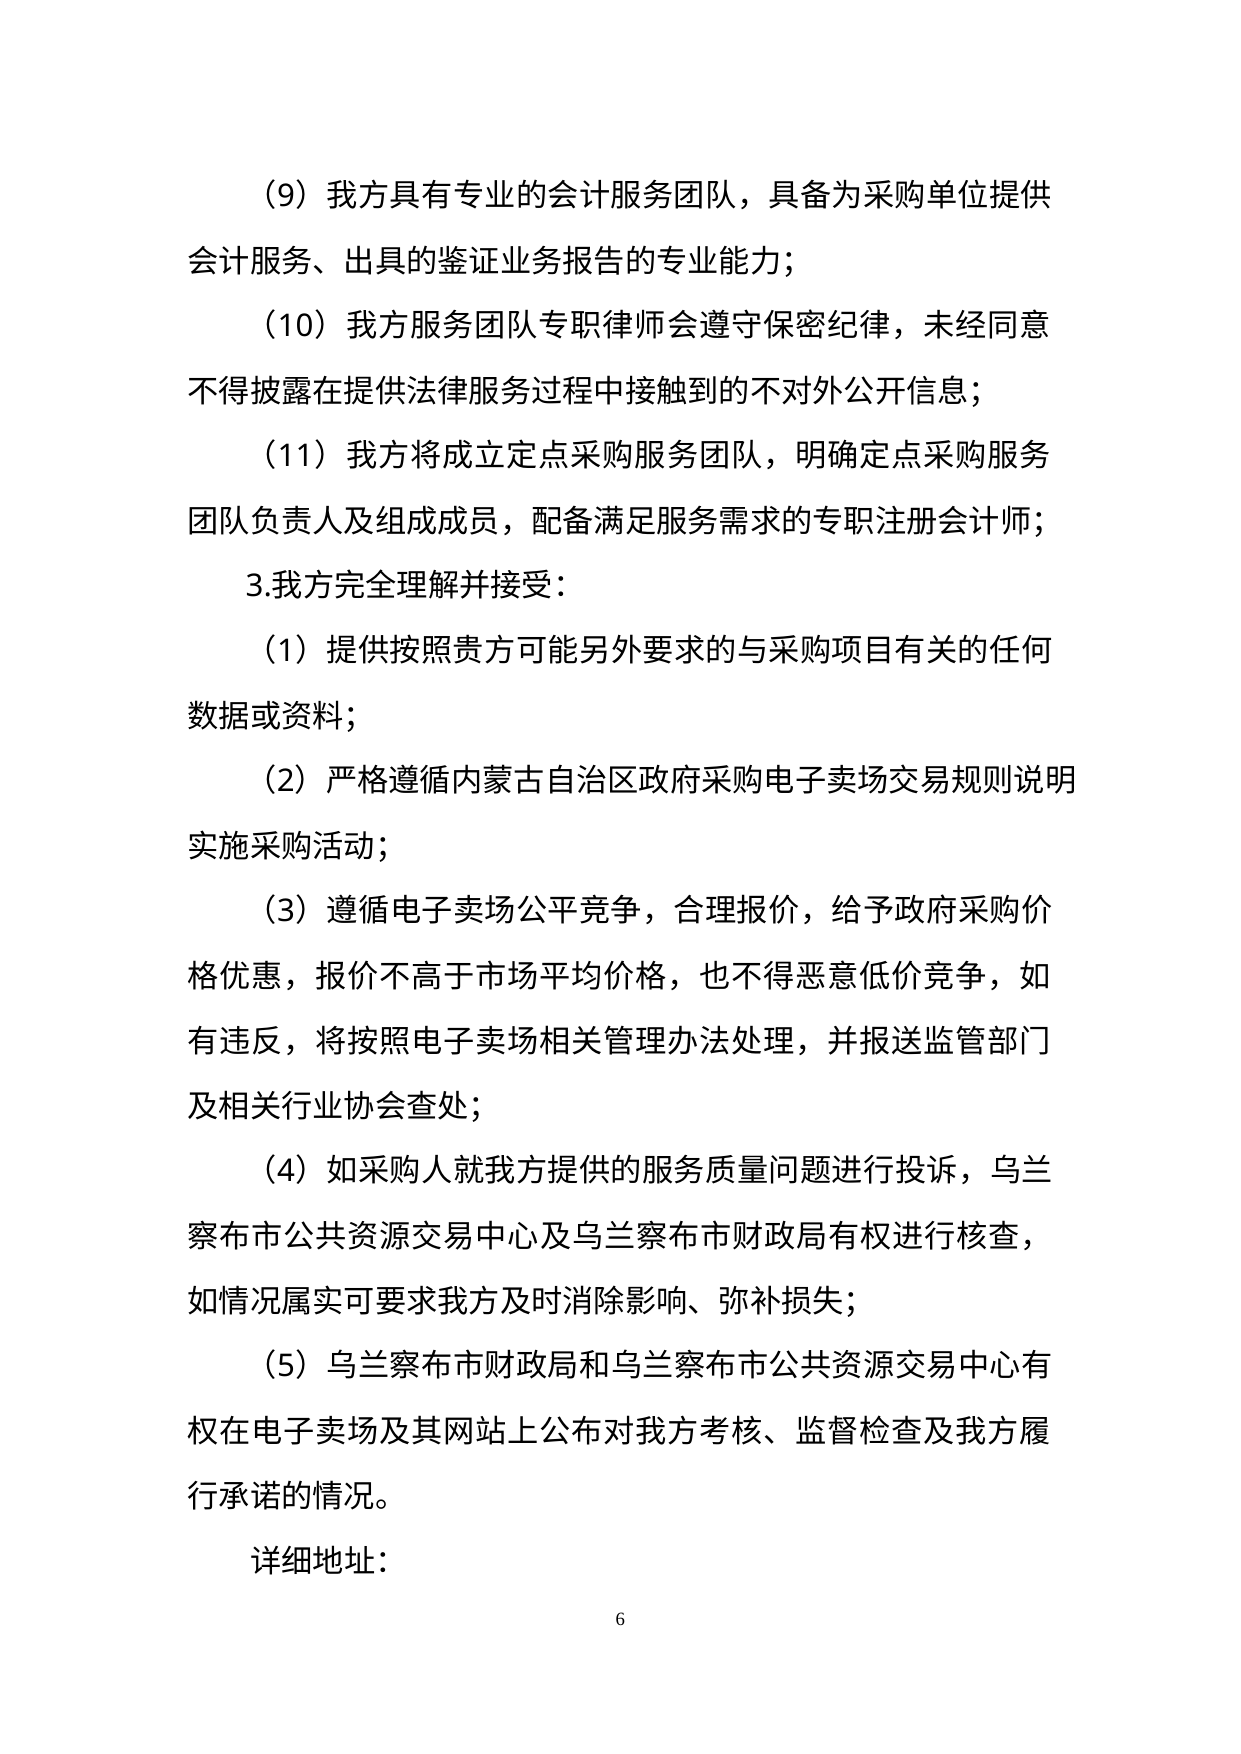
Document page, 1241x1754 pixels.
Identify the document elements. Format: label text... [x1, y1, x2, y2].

text 3.我方完全理解并接受： [187, 551, 1053, 616]
text 详细地址： [187, 1526, 1053, 1591]
text （2）严格遵循内蒙古自治区政府采购电子卖场交易规则说明实施采购活动； [187, 746, 1078, 876]
text （10）我方服务团队专职律师会遵守保密纪律，未经同意不得披露在提供法律服务过程中接触到的不对外公开信息； [187, 291, 1053, 421]
text （9）我方具有专业的会计服务团队，具备为采购单位提供会计服务、出具的鉴证业务报告的专业能力； [187, 161, 1053, 291]
text （4）如采购人就我方提供的服务质量问题进行投诉，乌兰察布市公共资源交易中心及乌兰察布市财政局有权进行核查，如情况属实可要求我方及时消除影响、弥补损失； [187, 1136, 1053, 1331]
text （5）乌兰察布市财政局和乌兰察布市公共资源交易中心有权在电子卖场及其网站上公布对我方考核、监督检查及我方履行承诺的情况。 [187, 1331, 1053, 1526]
text （1）提供按照贵方可能另外要求的与采购项目有关的任何数据或资料； [187, 616, 1053, 746]
text （3）遵循电子卖场公平竞争，合理报价，给予政府采购价格优惠，报价不高于市场平均价格，也不得恶意低价竞争，如有违反，将按照电子卖场相关管理办法处理，并报送监管部门及相关行业协会查处； [187, 876, 1053, 1136]
text （11）我方将成立定点采购服务团队，明确定点采购服务团队负责人及组成成员，配备满足服务需求的专职注册会计师； [187, 421, 1053, 551]
